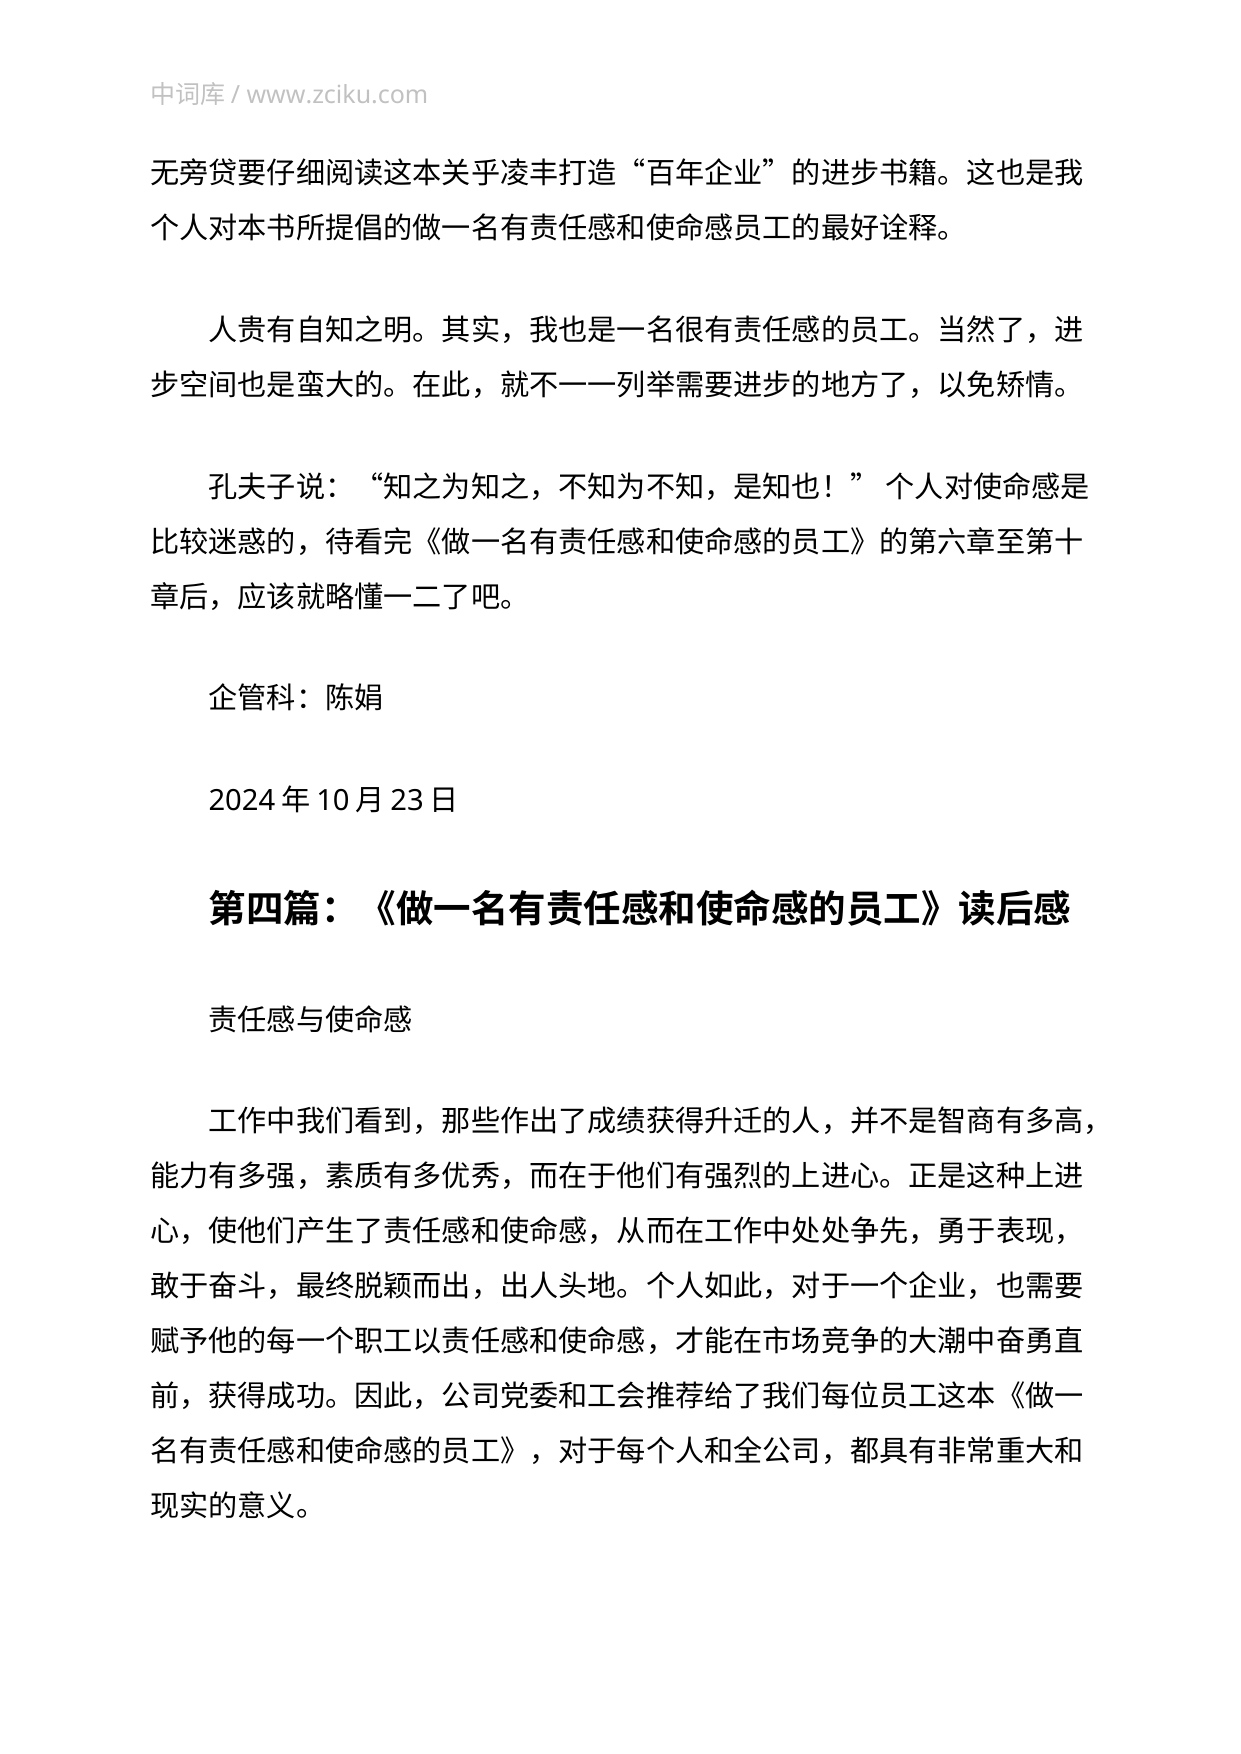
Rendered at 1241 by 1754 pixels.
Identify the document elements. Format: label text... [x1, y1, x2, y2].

text 孔夫子说：“知之为知之，不知为不知，是知也！” 个人对使命感是比较迷惑的，待看完《做一名有责任感和使命感的员工》的第六章至第十章后，应该就略懂一二了吧。 [150, 463, 1090, 615]
text 工作中我们看到，那些作出了成绩获得升迁的人，并不是智商有多高，能力有多强，素质有多优秀，而在于他们有强烈的上进心。正是这种上进心，使他们产生了责任感和使命感，从而在工作中处处争先，勇于表现，敢于奋斗，最终脱颖而出，出人头地。个人如此，对于一个企业，也需要赋予他的每一个职工以责任感和使命感，才能在市场竞争的大潮中奋勇直前，获得成功。因此，公司党委和工会推荐给了我们每位员工这本《做一名有责任感和使命感的员工》，对于每个人和全公司，都具有非常重大和现实的意义。 [150, 1098, 1090, 1524]
text 人贵有自知之明。其实，我也是一名很有责任感的员工。当然了，进步空间也是蛮大的。在此，就不一一列举需要进步的地方了，以免矫情。 [150, 307, 1090, 404]
text 第四篇：《做一名有责任感和使命感的员工》读后感 [150, 879, 1090, 933]
text 企管科：陈娟 [150, 675, 1090, 717]
text 责任感与使命感 [150, 996, 1090, 1038]
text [150, 150, 1090, 247]
text 2024年10月23日 [150, 777, 1090, 819]
